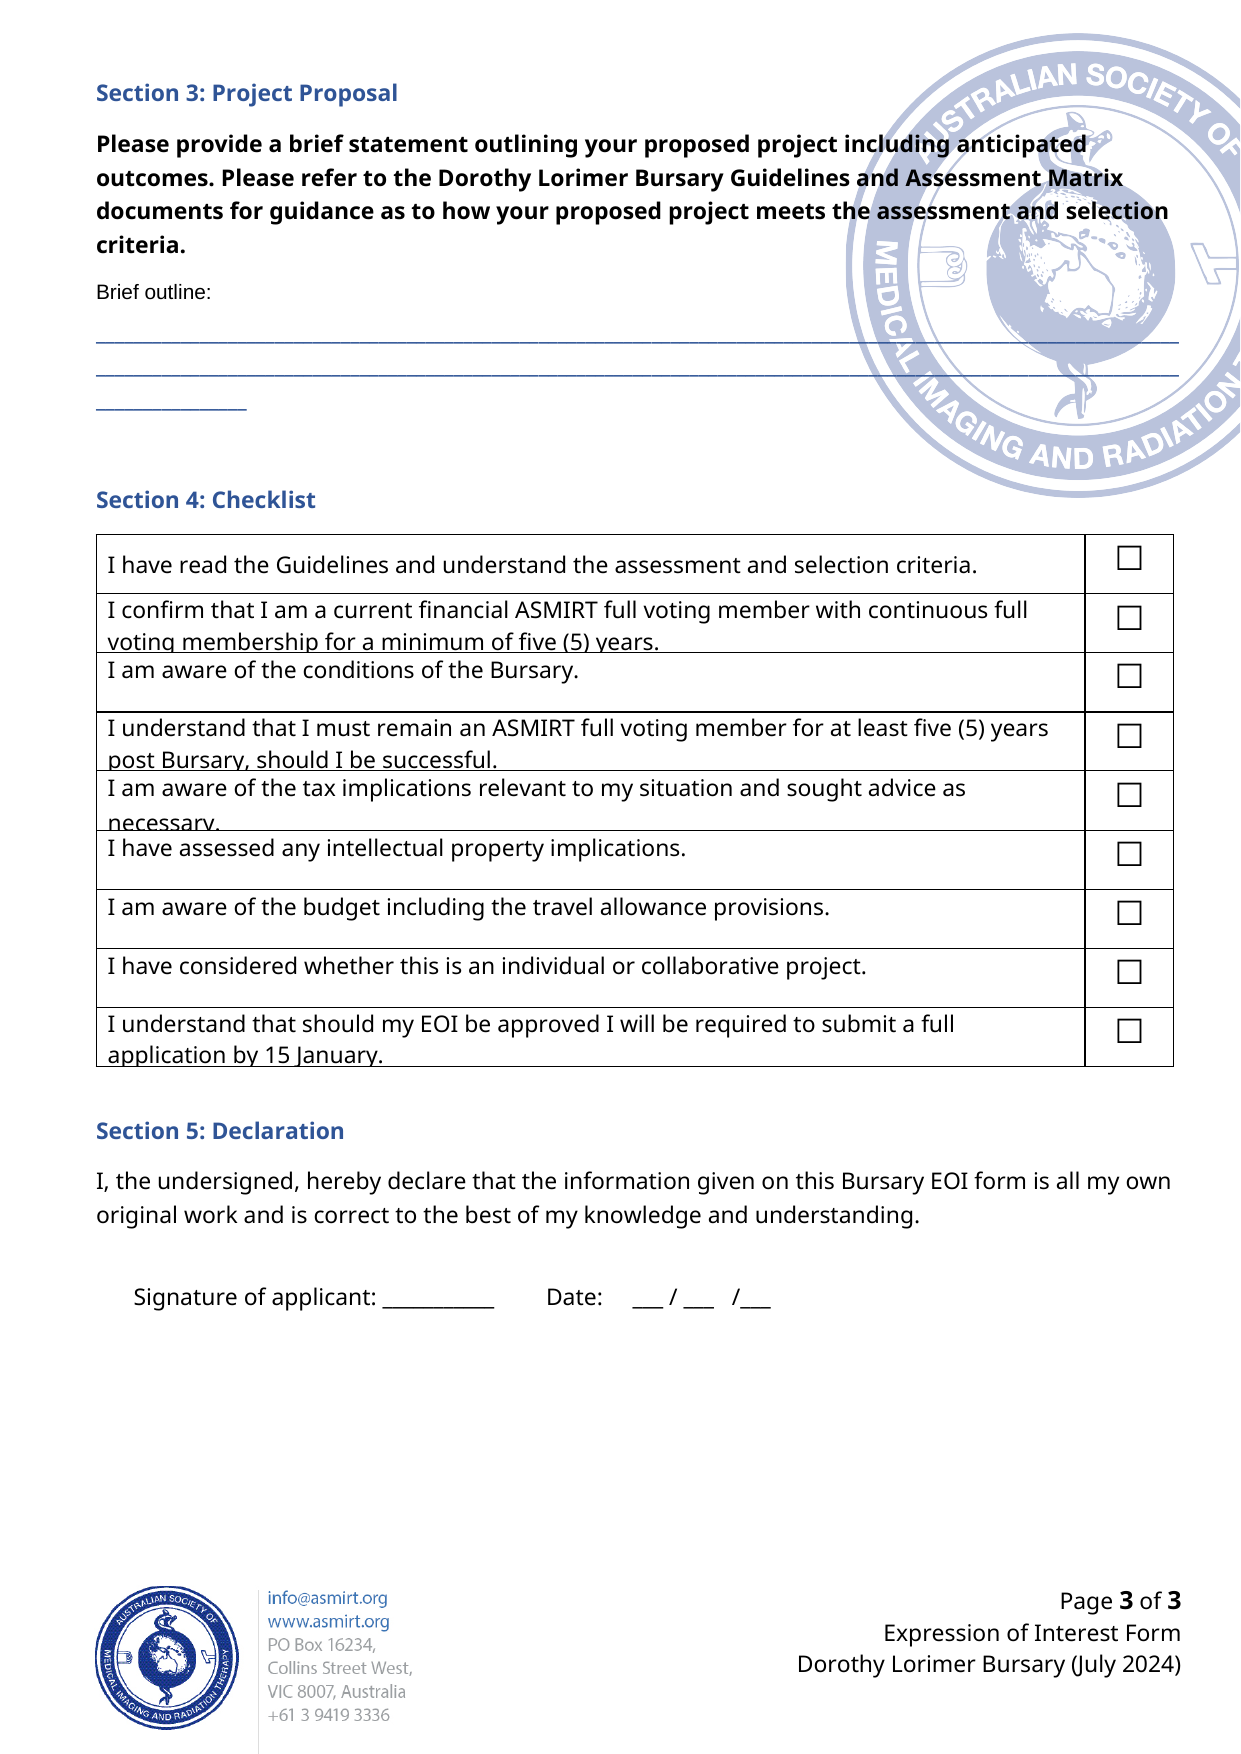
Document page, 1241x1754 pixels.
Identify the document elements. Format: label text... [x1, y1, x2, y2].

table_cell I am aware of the budget including the travel allowance provisions. [97, 890, 1084, 948]
table_cell I am aware of the conditions of the Bursary. [97, 653, 1084, 711]
table_cell I have considered whether this is an individual or collaborative project. [97, 949, 1084, 1007]
text ______________________________________________________________________________________________________________________________________________________________________________________________________________________________________________________ [96, 315, 1181, 414]
table_cell I have assessed any intellectual property implications. [97, 831, 1084, 888]
picture [845, 33, 1241, 498]
text Please provide a brief statement outlining your proposed project including anticipated outcomes. Please refer to the Dorothy Lorimer Bursary Guidelines and Assessment Matrix documents for guidance as to how your proposed project meets the assessment and selection criteria. [96, 128, 1181, 260]
table_cell I understand that should my EOI be approved I will be required to submit a full application by 15 January. [97, 1008, 1084, 1066]
picture [72, 1558, 474, 1754]
text Section 5: Declaration [96, 1115, 1181, 1146]
text I, the undersigned, hereby declare that the information given on this Bursary EOI form is all my own original work and is correct to the best of my knowledge and understanding. [96, 1165, 1181, 1230]
table_cell I confirm that I am a current financial ASMIRT full voting member with continuous full voting membership for a minimum of five (5) years. [97, 594, 1084, 652]
text Section 4: Checklist [96, 484, 1181, 515]
text Brief outline: [96, 279, 1181, 303]
table_cell I am aware of the tax implications relevant to my situation and sought advice as necessary. [97, 771, 1084, 829]
table_header I have read the Guidelines and understand the assessment and selection criteria. [97, 535, 1084, 593]
table_cell I understand that I must remain an ASMIRT full voting member for at least five (5) years post Bursary, should I be successful. [97, 713, 1084, 770]
text Signature of applicant: ___________ Date: ___ / ___ /___ [96, 1281, 1181, 1312]
text Section 3: Project Proposal [96, 77, 1181, 109]
